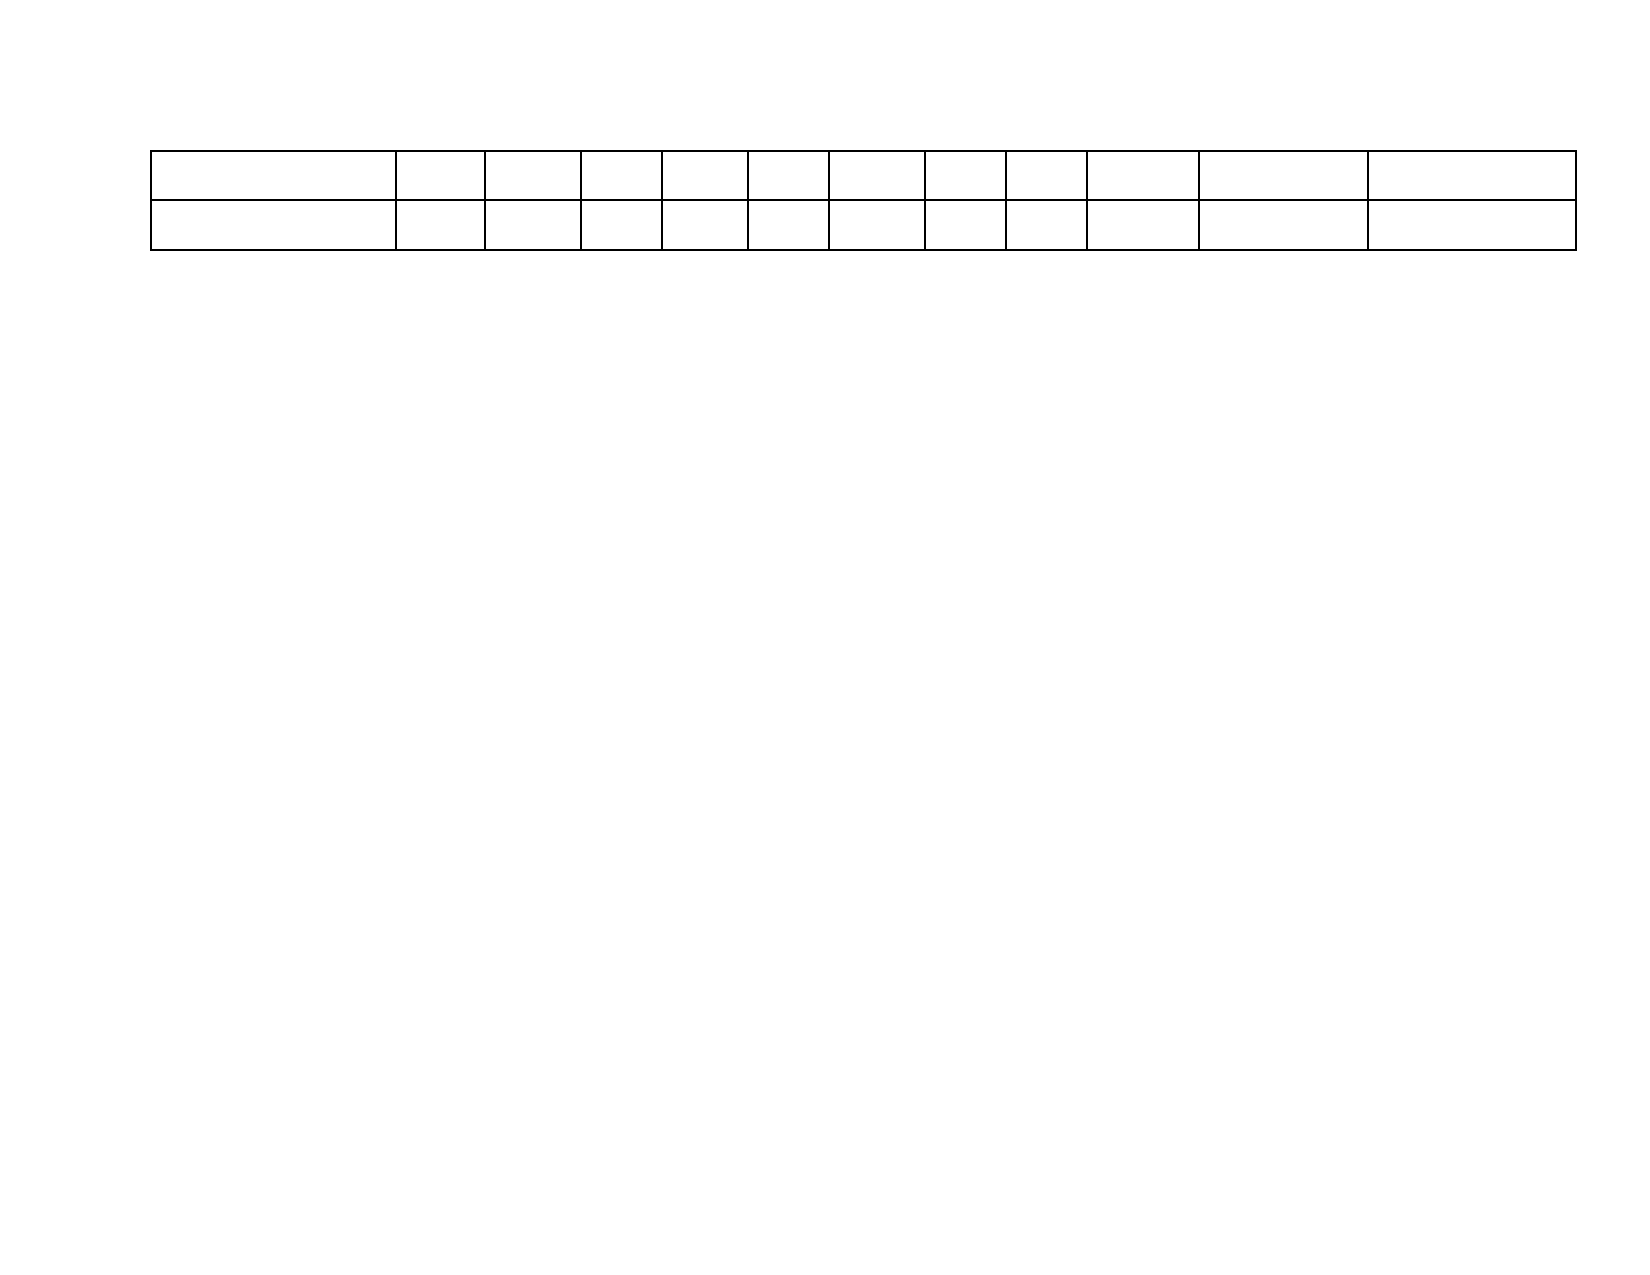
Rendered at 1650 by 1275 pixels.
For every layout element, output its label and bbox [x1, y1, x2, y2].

table_cell [397, 201, 484, 248]
table_cell [486, 152, 580, 199]
table_cell [1200, 201, 1367, 248]
table_cell [749, 152, 828, 199]
table_cell [1088, 152, 1198, 199]
table_cell [830, 201, 924, 248]
table_cell [1007, 152, 1086, 199]
table_cell [582, 201, 661, 248]
table_cell [152, 201, 395, 248]
table_cell [486, 201, 580, 248]
table_cell [1088, 201, 1198, 248]
table_cell [1200, 152, 1367, 199]
table_cell [152, 152, 395, 199]
table_cell [926, 152, 1005, 199]
table_cell [830, 152, 924, 199]
table_cell [582, 152, 661, 199]
table_cell [1369, 201, 1575, 248]
table_cell [1369, 152, 1575, 199]
table_cell [926, 201, 1005, 248]
table_cell [749, 201, 828, 248]
table_cell [1007, 201, 1086, 248]
table_cell [663, 152, 747, 199]
table_cell [663, 201, 747, 248]
table_cell [397, 152, 484, 199]
